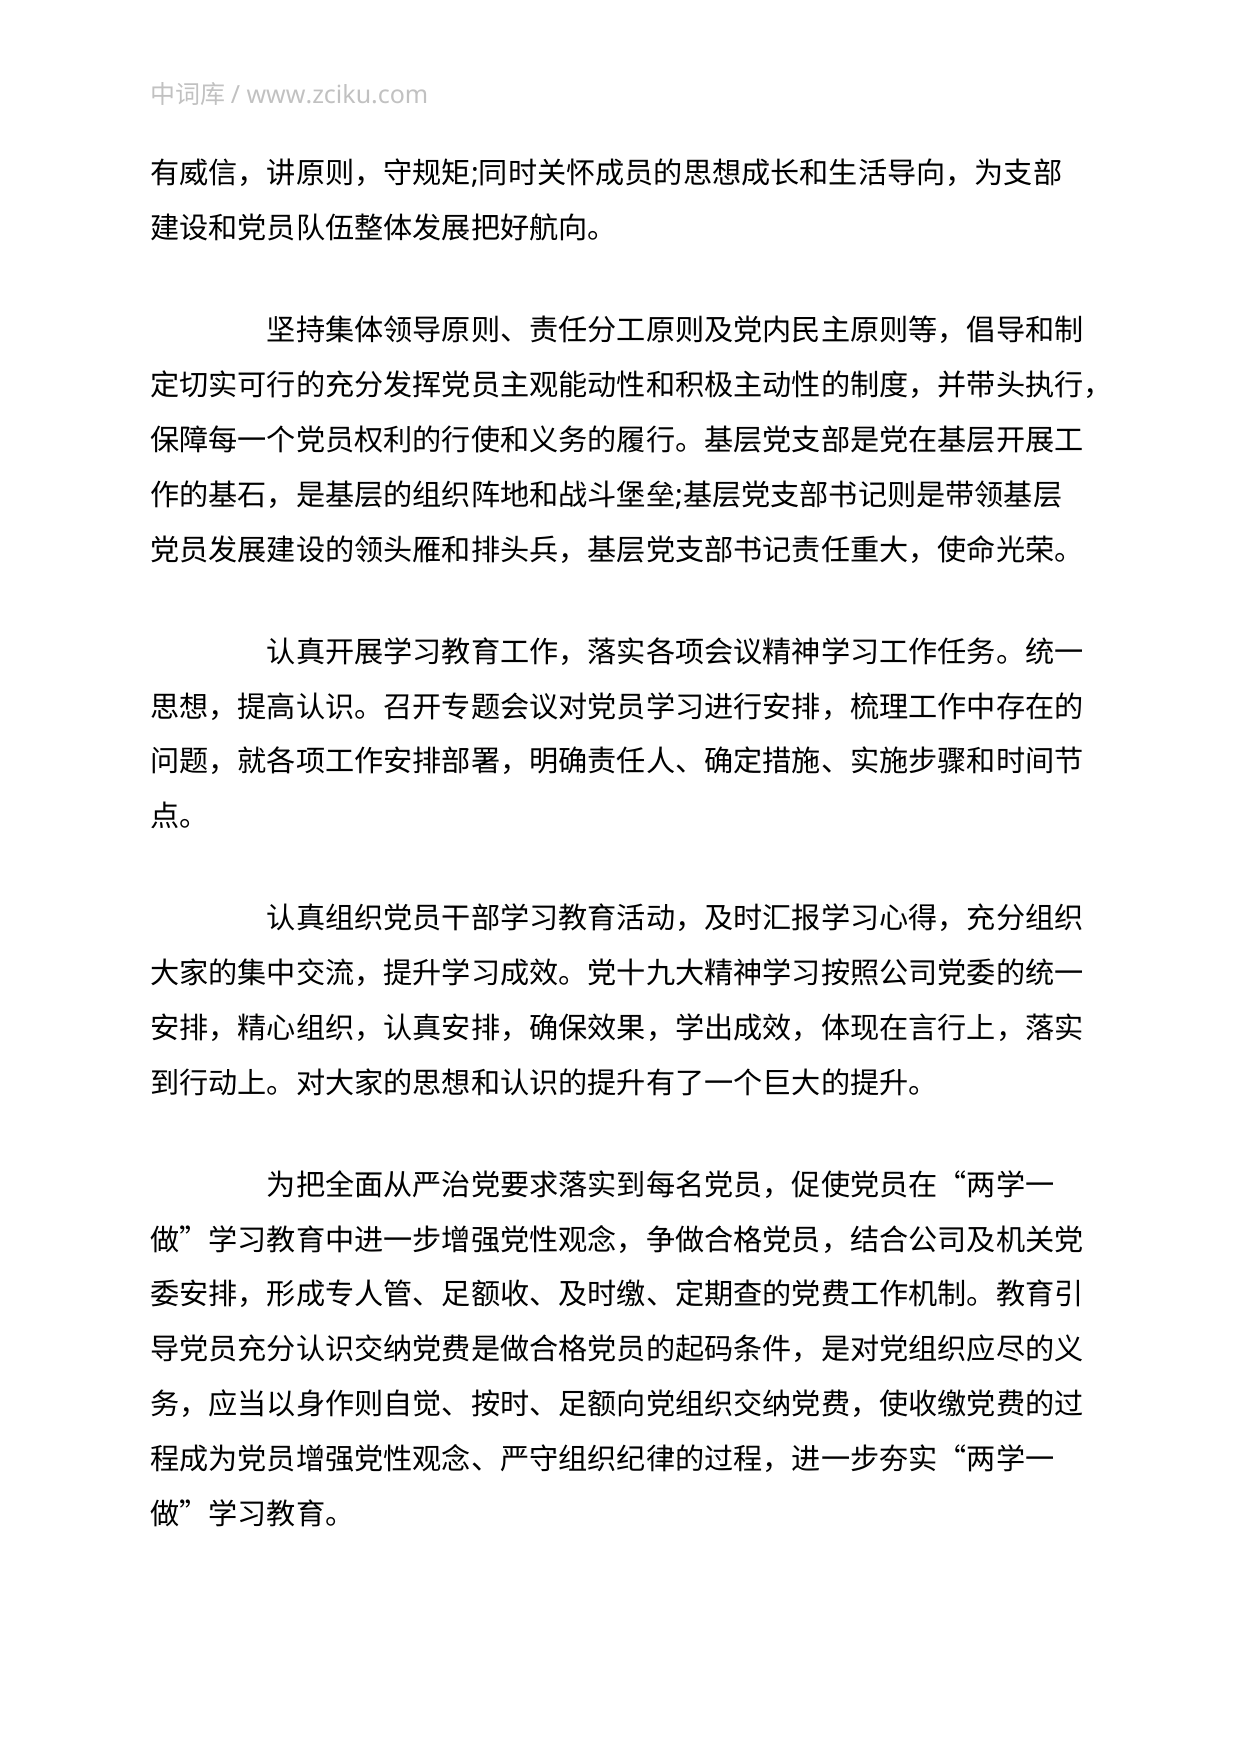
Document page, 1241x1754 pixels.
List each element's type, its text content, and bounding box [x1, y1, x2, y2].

text 为把全面从严治党要求落实到每名党员，促使党员在“两学一做”学习教育中进一步增强党性观念，争做合格党员，结合公司及机关党委安排，形成专人管、足额收、及时缴、定期查的党费工作机制。教育引导党员充分认识交纳党费是做合格党员的起码条件，是对党组织应尽的义务，应当以身作则自觉、按时、足额向党组织交纳党费，使收缴党费的过程成为党员增强党性观念、严守组织纪律的过程，进一步夯实“两学一做”学习教育。 [150, 1161, 1090, 1533]
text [150, 150, 1090, 247]
text 坚持集体领导原则、责任分工原则及党内民主原则等，倡导和制定切实可行的充分发挥党员主观能动性和积极主动性的制度，并带头执行，保障每一个党员权利的行使和义务的履行。基层党支部是党在基层开展工作的基石，是基层的组织阵地和战斗堡垒;基层党支部书记则是带领基层党员发展建设的领头雁和排头兵，基层党支部书记责任重大，使命光荣。 [150, 307, 1090, 569]
text 认真开展学习教育工作，落实各项会议精神学习工作任务。统一思想，提高认识。召开专题会议对党员学习进行安排，梳理工作中存在的问题，就各项工作安排部署，明确责任人、确定措施、实施步骤和时间节点。 [150, 628, 1090, 835]
text 认真组织党员干部学习教育活动，及时汇报学习心得，充分组织大家的集中交流，提升学习成效。党十九大精神学习按照公司党委的统一安排，精心组织，认真安排，确保效果，学出成效，体现在言行上，落实到行动上。对大家的思想和认识的提升有了一个巨大的提升。 [150, 895, 1090, 1102]
